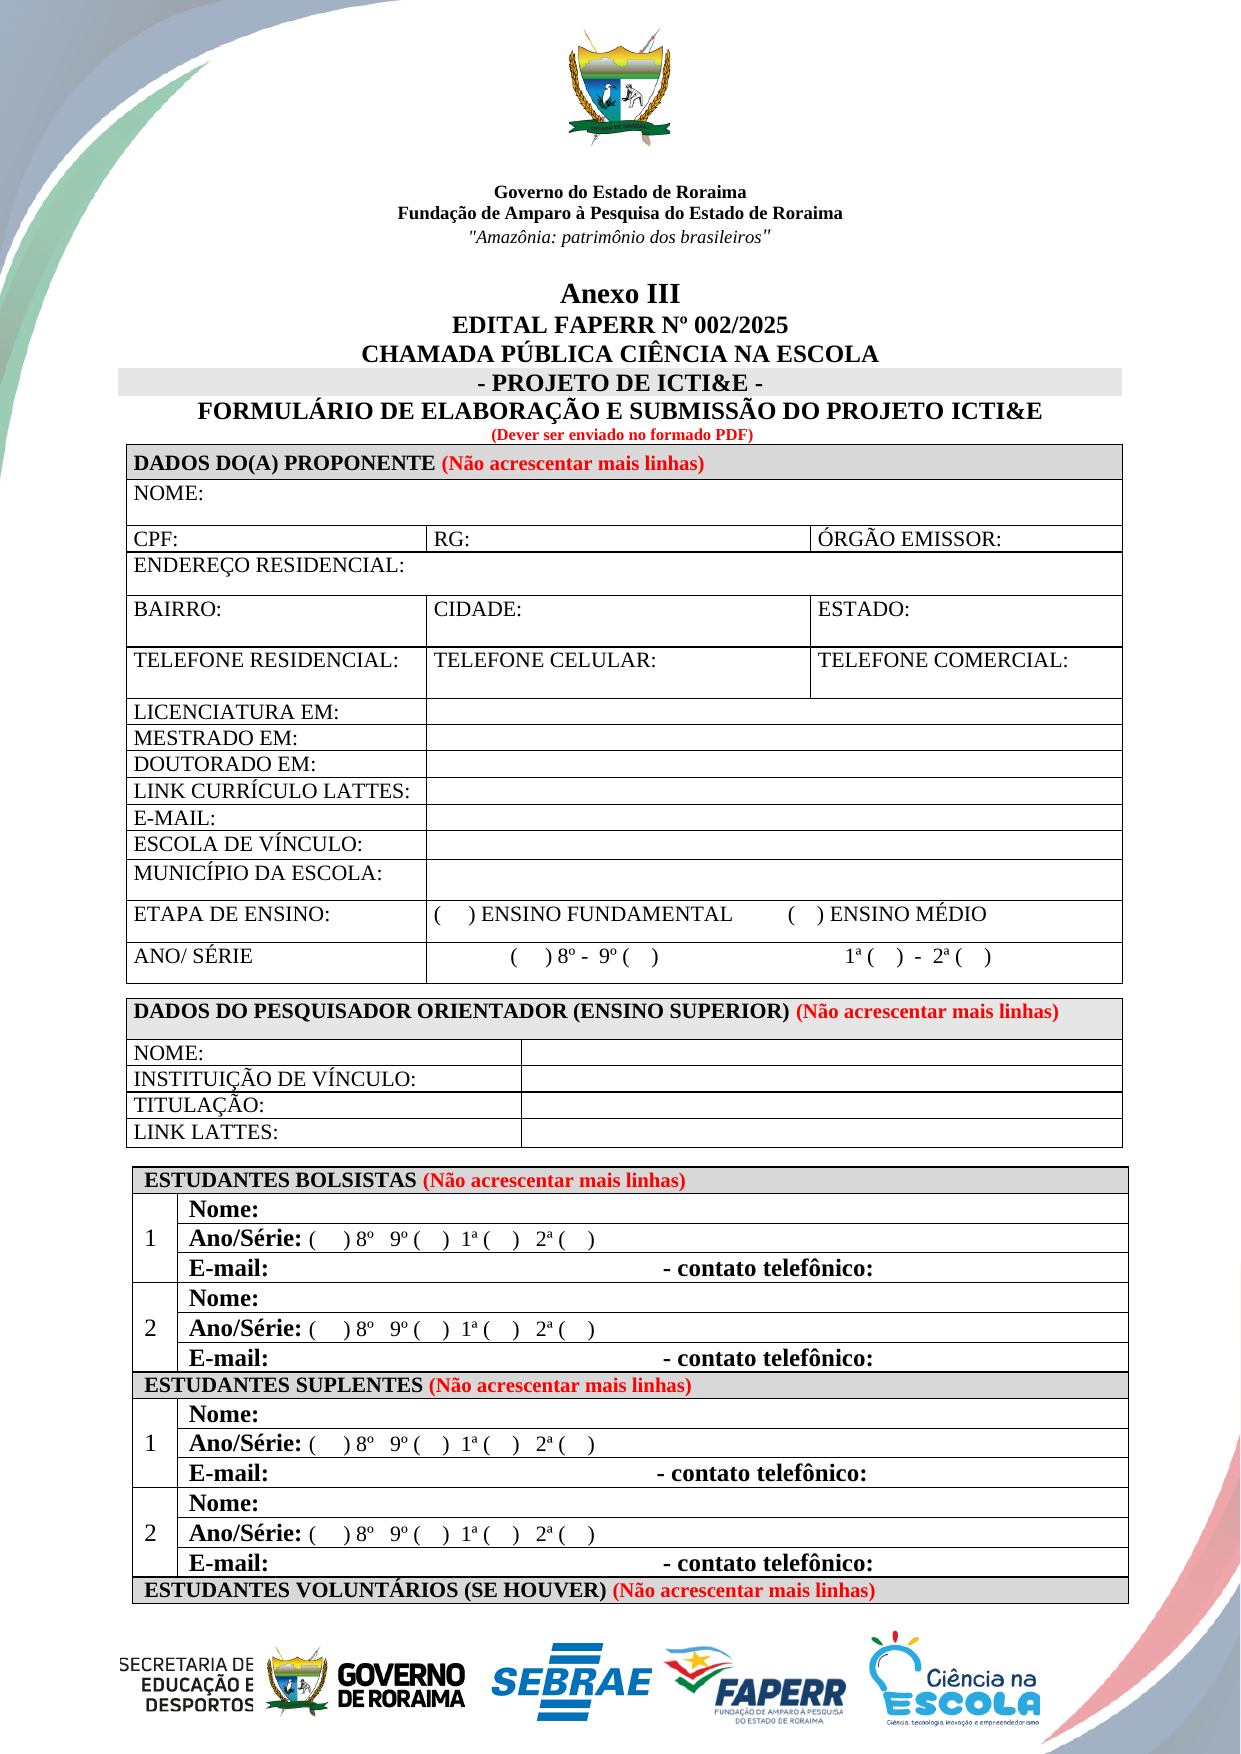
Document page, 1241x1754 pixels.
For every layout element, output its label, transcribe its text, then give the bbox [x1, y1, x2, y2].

table_cell [427, 751, 1122, 777]
text CHAMADA PÚBLICA CIÊNCIA NA ESCOLA [118, 339, 1122, 368]
table_header ESTUDANTES BOLSISTAS (Não acrescentar mais linhas) [133, 1168, 1128, 1193]
table_cell ( ) 8º - 9º ( ) 1ª ( ) - 2ª ( ) [427, 943, 1122, 983]
table_cell MESTRADO EM: [127, 725, 426, 750]
table_cell Ano/Série: ( ) 8º 9º ( ) 1ª ( ) 2ª ( ) [178, 1313, 1128, 1342]
text EDITAL FAPERR Nº 002/2025 [118, 310, 1122, 339]
table_cell E-MAIL: [127, 805, 426, 830]
table_cell ESTADO: [811, 596, 1122, 646]
table_cell [427, 860, 1122, 900]
table_cell Ano/Série: ( ) 8º 9º ( ) 1ª ( ) 2ª ( ) [178, 1224, 1128, 1252]
table_cell E-mail: - contato telefônico: [178, 1458, 1128, 1487]
table_cell Nome: [178, 1194, 1128, 1222]
table_cell LINK LATTES: [127, 1119, 521, 1147]
text (Dever ser enviado no formado PDF) [118, 425, 1122, 444]
table_cell Nome: [178, 1488, 1128, 1517]
table_cell LICENCIATURA EM: [127, 699, 426, 724]
table_cell NOME: [127, 1040, 521, 1065]
table_cell ENDEREÇO RESIDENCIAL: [127, 553, 1122, 595]
table_cell [427, 778, 1122, 803]
table_cell 1 [133, 1194, 177, 1282]
table_cell [427, 831, 1122, 858]
table_cell ETAPA DE ENSINO: [127, 901, 426, 942]
table_cell Ano/Série: ( ) 8º 9º ( ) 1ª ( ) 2ª ( ) [178, 1429, 1128, 1457]
table_cell ESTUDANTES SUPLENTES (Não acrescentar mais linhas) [133, 1373, 1128, 1398]
table_cell LINK CURRÍCULO LATTES: [127, 778, 426, 803]
table_cell NOME: [127, 480, 1122, 525]
text FORMULÁRIO DE ELABORAÇÃO E SUBMISSÃO DO PROJETO ICTI&E [118, 396, 1122, 425]
table_cell E-mail: - contato telefônico: [178, 1343, 1128, 1371]
table_header DADOS DO PESQUISADOR ORIENTADOR (ENSINO SUPERIOR) (Não acrescentar mais linhas) [127, 999, 1122, 1039]
table_cell RG: [427, 526, 810, 551]
table_cell TELEFONE RESIDENCIAL: [127, 648, 426, 698]
text - PROJETO DE ICTI&E - [118, 368, 1122, 396]
table_cell ANO/ SÉRIE [127, 943, 426, 983]
table_cell CPF: [127, 526, 426, 551]
table_cell E-mail: - contato telefônico: [178, 1253, 1128, 1282]
text Anexo III [118, 277, 1122, 310]
picture [0, 0, 1241, 1754]
table_cell Ano/Série: ( ) 8º 9º ( ) 1ª ( ) 2ª ( ) [178, 1518, 1128, 1547]
table_cell [427, 725, 1122, 750]
table_cell [522, 1119, 1122, 1147]
table_cell CIDADE: [427, 596, 810, 646]
table_cell MUNICÍPIO DA ESCOLA: [127, 860, 426, 900]
table_cell [522, 1040, 1122, 1065]
table_cell DOUTORADO EM: [127, 751, 426, 777]
table_cell [427, 805, 1122, 830]
table_cell 2 [133, 1283, 177, 1371]
table_header DADOS DO(A) PROPONENTE (Não acrescentar mais linhas) [127, 445, 1122, 479]
table_cell ESTUDANTES VOLUNTÁRIOS (SE HOUVER) (Não acrescentar mais linhas) [133, 1578, 1128, 1603]
table_cell TITULAÇÃO: [127, 1093, 521, 1118]
table_cell BAIRRO: [127, 596, 426, 646]
table_cell E-mail: - contato telefônico: [178, 1548, 1128, 1576]
table_cell ESCOLA DE VÍNCULO: [127, 831, 426, 858]
table_cell TELEFONE CELULAR: [427, 648, 810, 698]
table_cell ÓRGÃO EMISSOR: [811, 526, 1122, 551]
table_cell INSTITUIÇÃO DE VÍNCULO: [127, 1066, 521, 1091]
table_cell TELEFONE COMERCIAL: [811, 648, 1122, 698]
table_cell [522, 1093, 1122, 1118]
table_cell 1 [133, 1399, 177, 1487]
table_cell [427, 699, 1122, 724]
table_cell Nome: [178, 1283, 1128, 1312]
table_cell ( ) ENSINO FUNDAMENTAL ( ) ENSINO MÉDIO [427, 901, 1122, 942]
table_cell Nome: [178, 1399, 1128, 1427]
table_cell [522, 1066, 1122, 1091]
table_cell 2 [133, 1488, 177, 1576]
